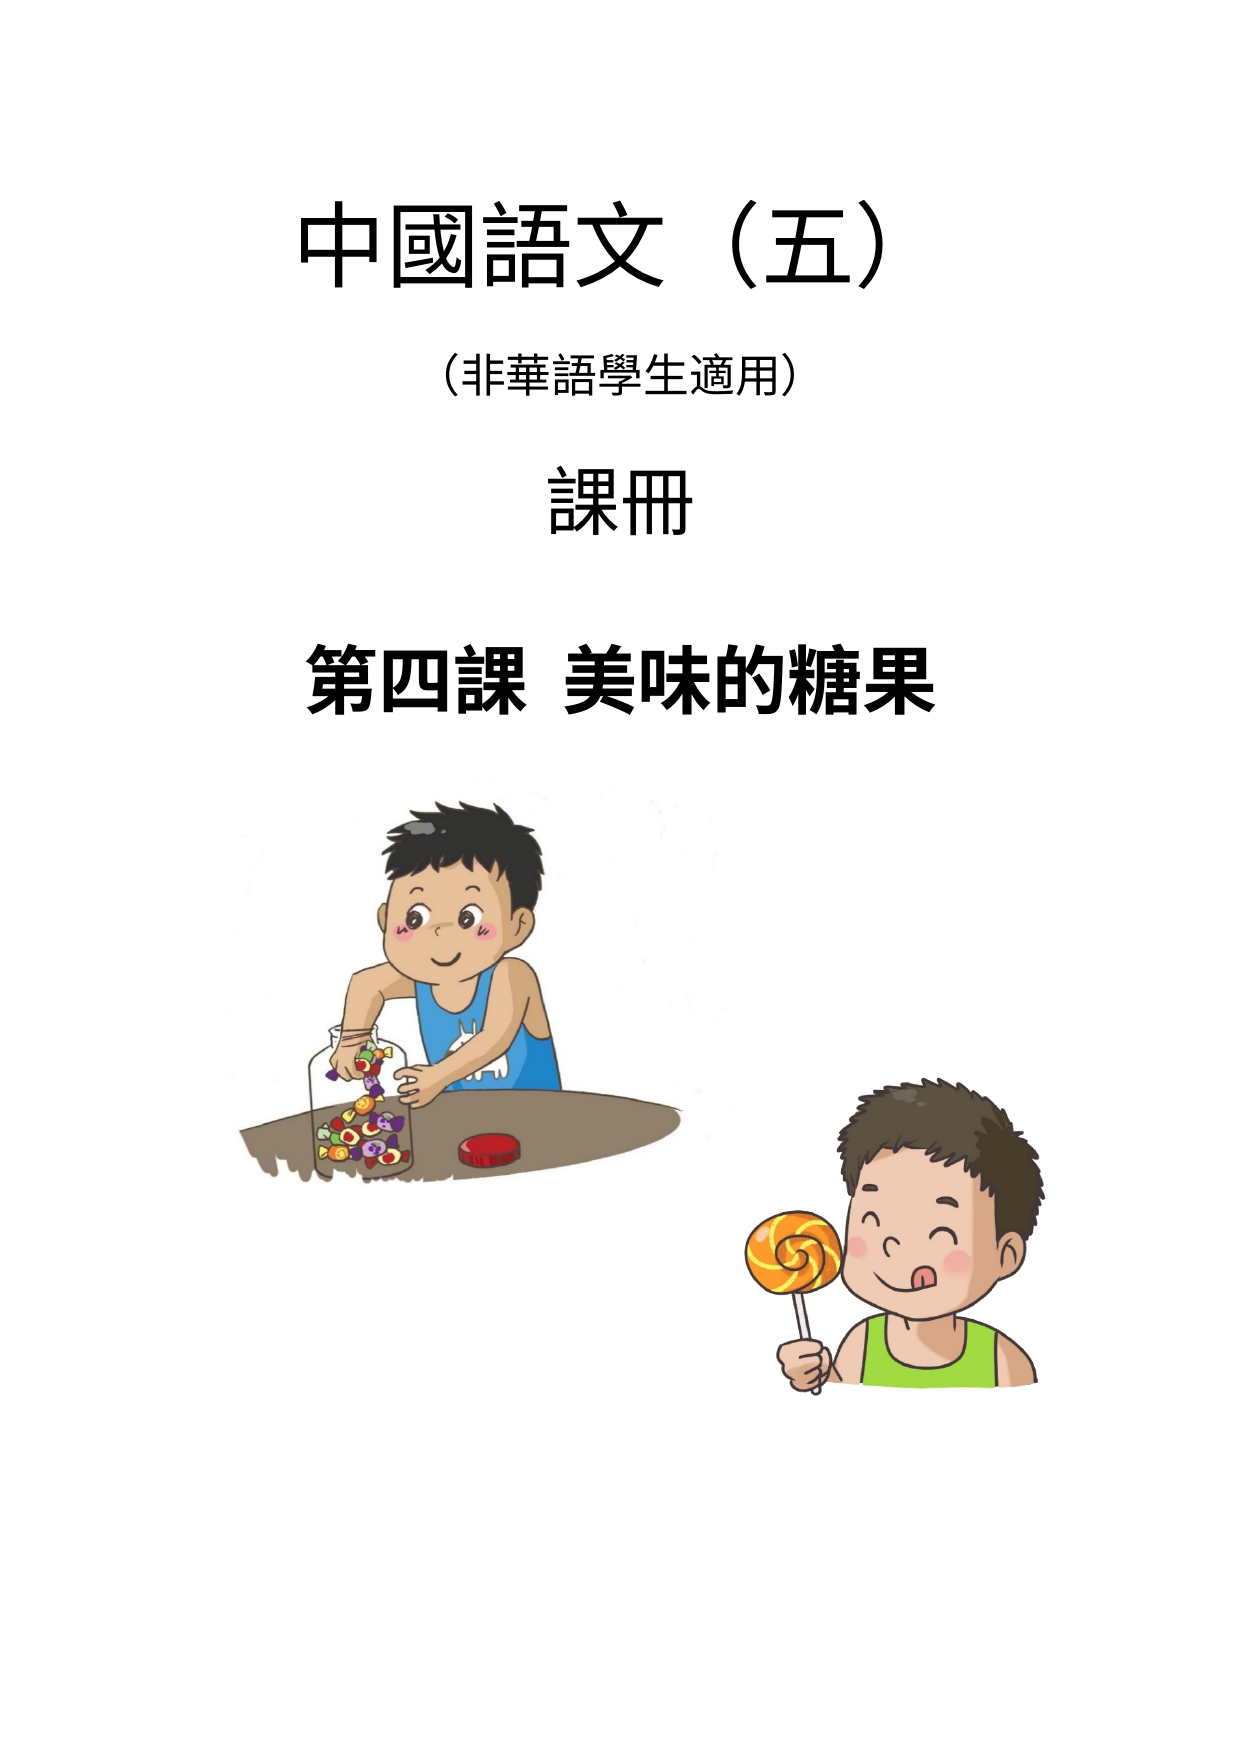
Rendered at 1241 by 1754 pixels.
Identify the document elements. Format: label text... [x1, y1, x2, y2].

picture [191, 768, 1047, 1396]
text （非華語學生適用） [177, 335, 1063, 410]
text 中國語文（五） [177, 164, 1063, 314]
text 課冊 [177, 441, 1063, 553]
text 第四課 美味的糖果 [177, 619, 1063, 732]
